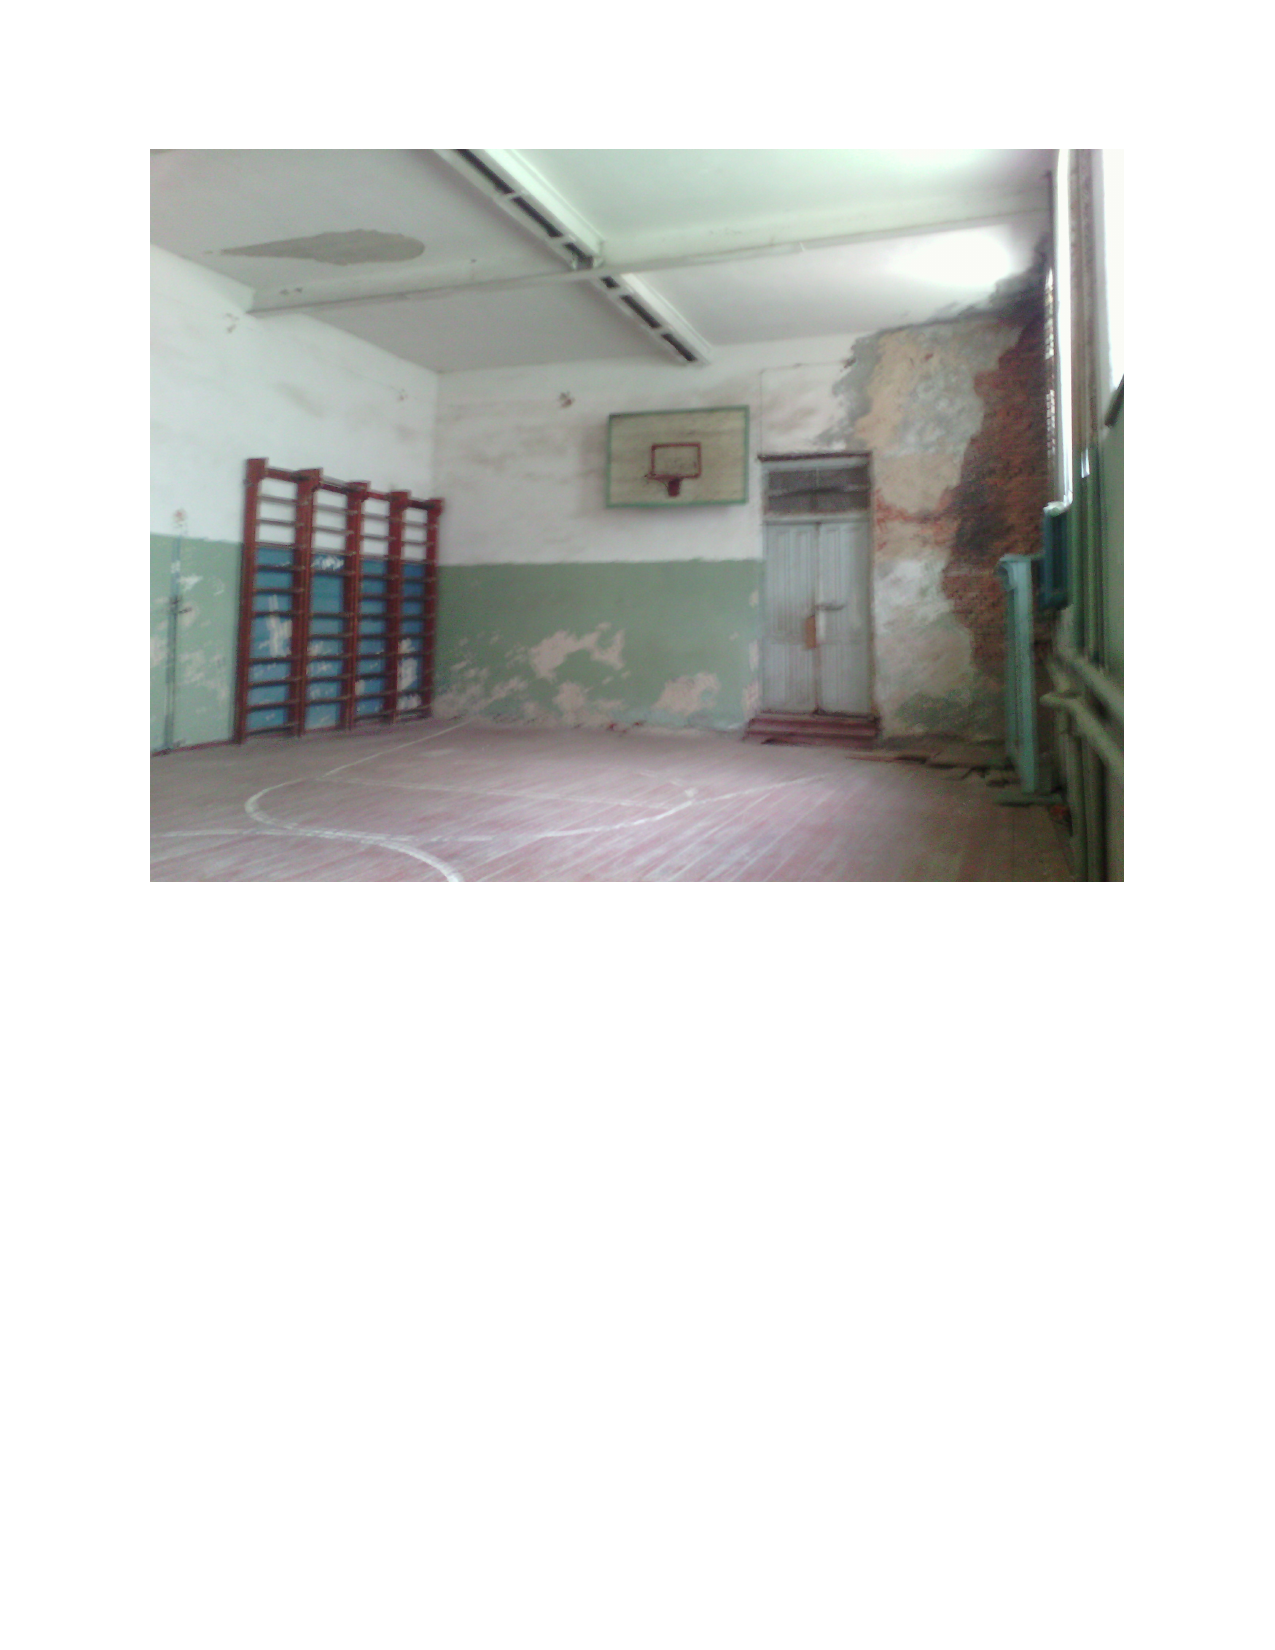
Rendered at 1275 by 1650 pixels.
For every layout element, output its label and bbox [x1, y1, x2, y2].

picture [150, 149, 1124, 882]
